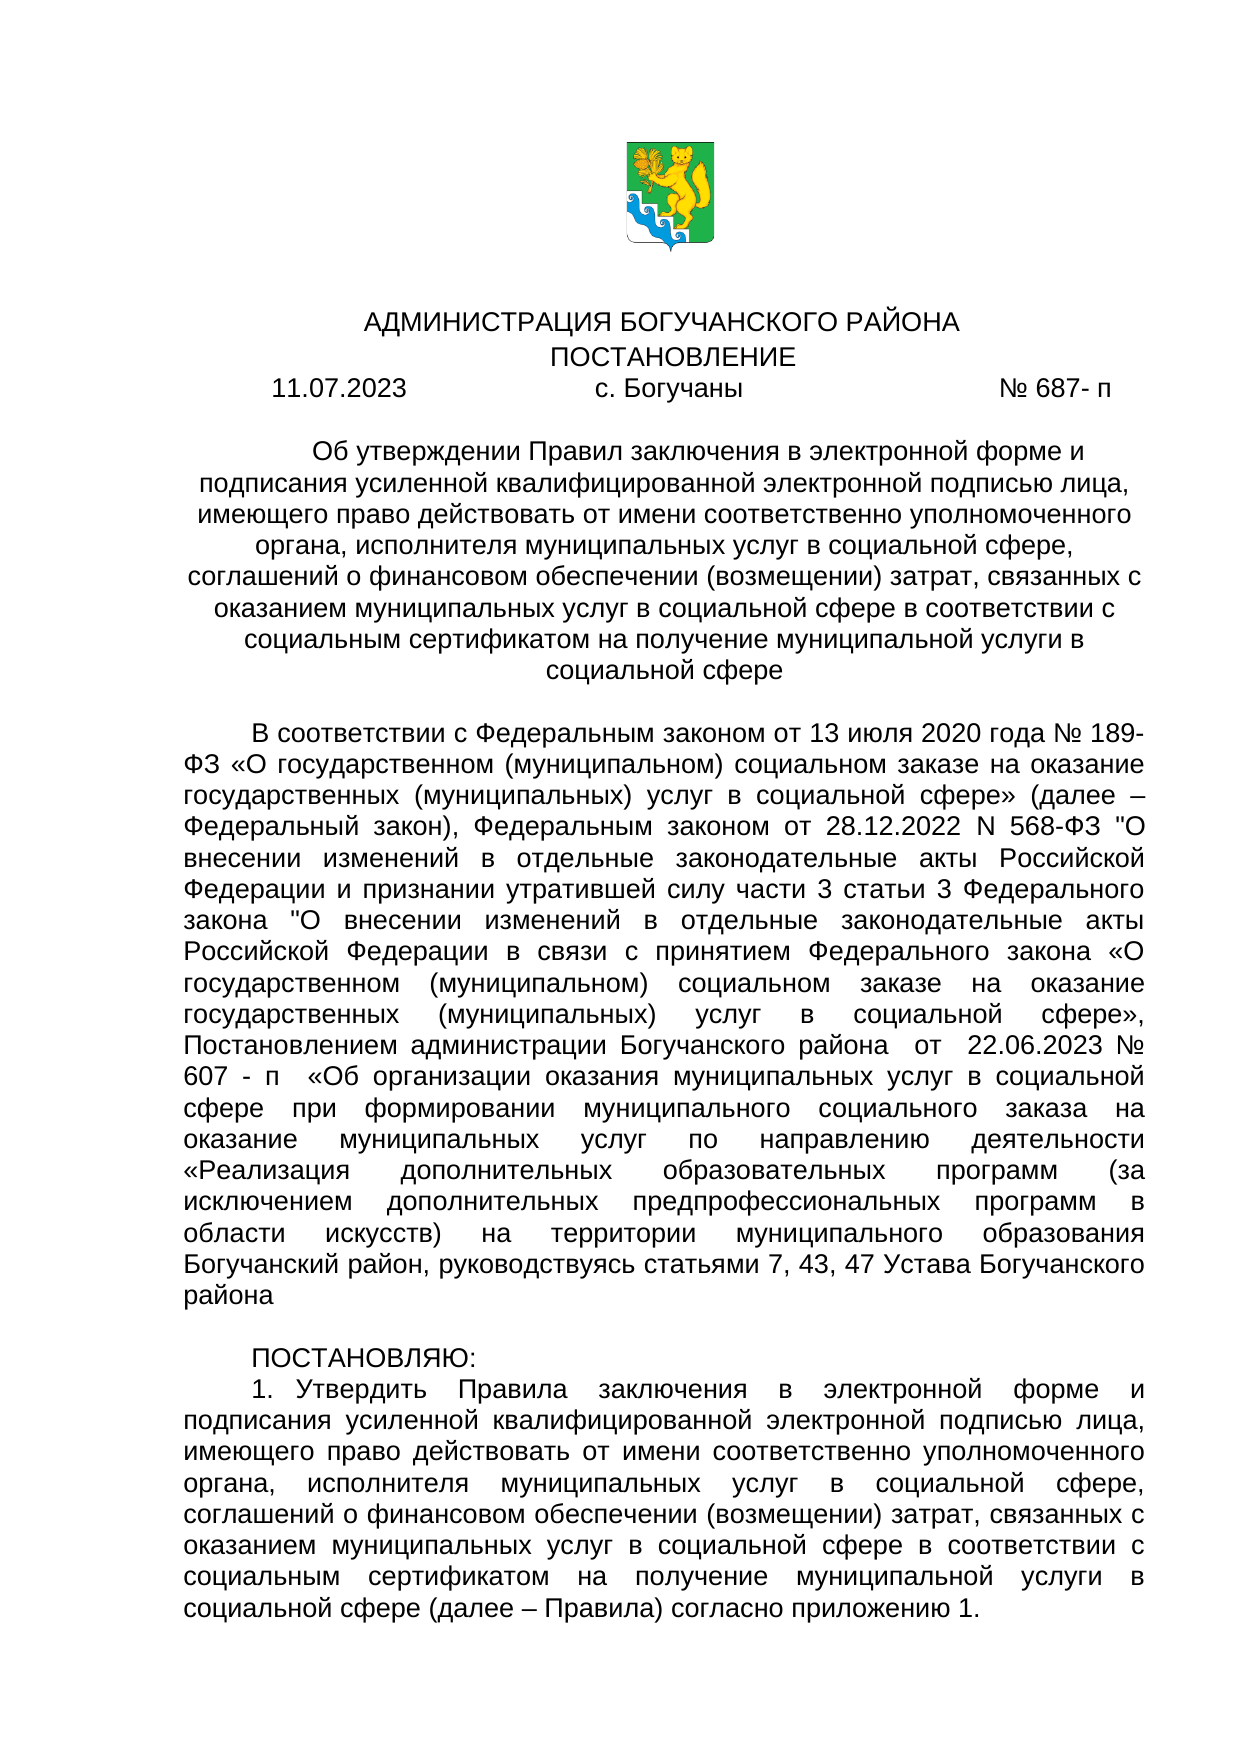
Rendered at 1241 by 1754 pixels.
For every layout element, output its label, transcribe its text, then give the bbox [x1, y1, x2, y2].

text ПОСТАНОВЛЯЮ: [183, 1342, 1146, 1373]
list Утвердить Правила заключения в электронной форме и подписания усиленной квалифицированной электронной подписью лица, имеющего право действовать от имени соответственно уполномоченного органа, исполнителя муниципальных услуг в социальной сфере, соглашений о финансовом обеспечении (возмещении) затрат, связанных с оказанием муниципальных услуг в социальной сфере в соответствии с социальным сертификатом на получение муниципальной услуги в социальной сфере (далее – Правила) согласно приложению 1. [183, 1373, 1146, 1623]
text АДМИНИСТРАЦИЯ БОГУЧАНСКОГО РАЙОНА [177, 306, 1146, 337]
text 11.07.2023 с. Богучаны № 687- п [179, 372, 1146, 403]
text ПОСТАНОВЛЕНИЕ [177, 341, 1146, 372]
picture [626, 142, 715, 252]
text В соответствии с Федеральным законом от 13 июля 2020 года № 189-ФЗ «О государственном (муниципальном) социальном заказе на оказание государственных (муниципальных) услуг в социальной сфере» (далее – Федеральный закон), Федеральным законом от 28.12.2022 N 568-ФЗ "О внесении изменений в отдельные законодательные акты Российской Федерации и признании утратившей силу части 3 статьи 3 Федерального закона "О внесении изменений в отдельные законодательные акты Российской Федерации в связи с принятием Федерального закона «О государственном (муниципальном) социальном заказе на оказание государственных (муниципальных) услуг в социальной сфере», Постановлением администрации Богучанского района от 22.06.2023 № 607 - п «Об организации оказания муниципальных услуг в социальной сфере при формировании муниципального социального заказа на оказание муниципальных услуг по направлению деятельности «Реализация дополнительных образовательных программ (за исключением дополнительных предпрофессиональных программ в области искусств) на территории муниципального образования Богучанский район, руководствуясь статьями 7, 43, 47 Устава Богучанского района [183, 717, 1146, 1310]
text Об утверждении Правил заключения в электронной форме и подписания усиленной квалифицированной электронной подписью лица, имеющего право действовать от имени соответственно уполномоченного органа, исполнителя муниципальных услуг в социальной сфере, соглашений о финансовом обеспечении (возмещении) затрат, связанных с оказанием муниципальных услуг в социальной сфере в соответствии с социальным сертификатом на получение муниципальной услуги в социальной сфере [183, 435, 1146, 685]
